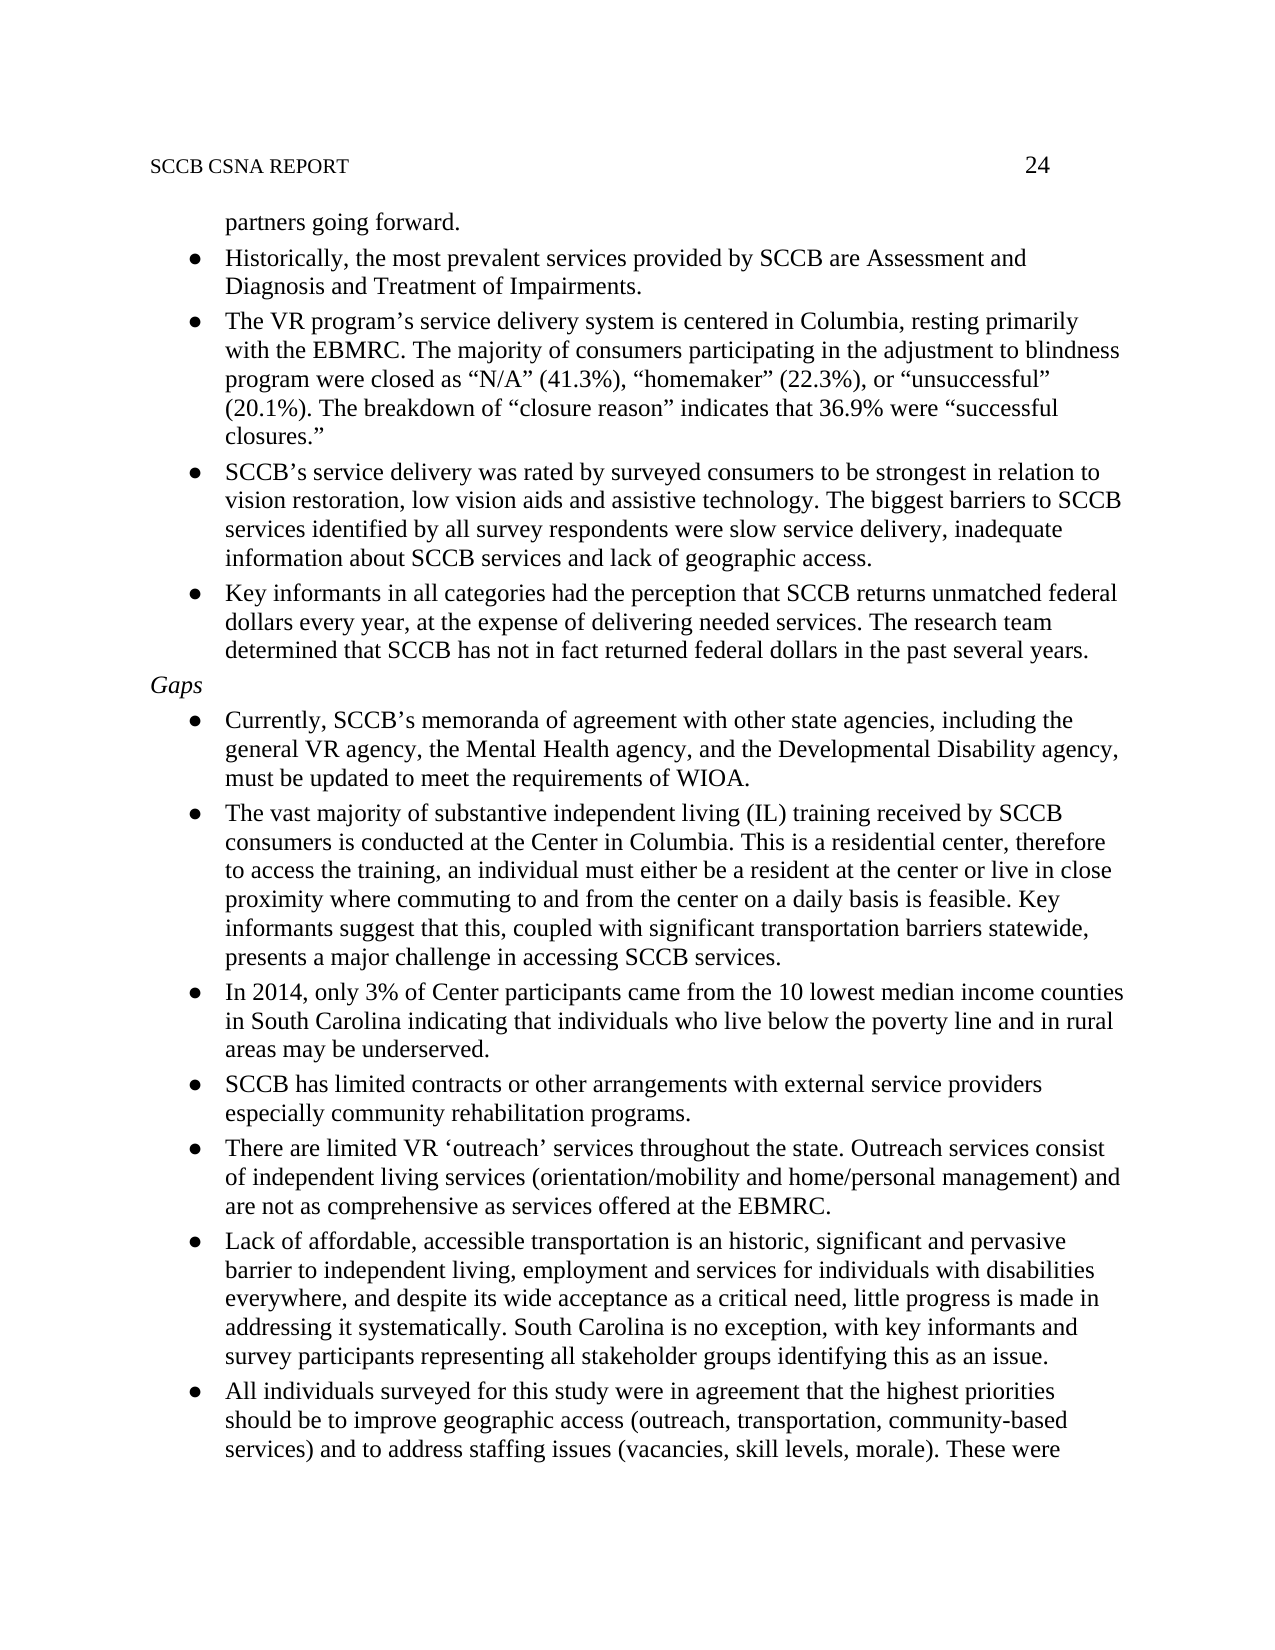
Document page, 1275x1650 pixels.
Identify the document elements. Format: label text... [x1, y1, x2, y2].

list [187, 207, 1125, 236]
list SCCB’s service delivery was rated by surveyed consumers to be strongest in relation to vision restoration, low vision aids and assistive technology. The biggest barriers to SCCB services identified by all survey respondents were slow service delivery, inadequate information about SCCB services and lack of geographic access. [187, 456, 1125, 572]
list Currently, SCCB’s memoranda of agreement with other state agencies, including the general VR agency, the Mental Health agency, and the Developmental Disability agency, must be updated to meet the requirements of WIOA. [187, 705, 1125, 792]
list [187, 1376, 1125, 1462]
list The VR program’s service delivery system is centered in Columbia, resting primarily with the EBMRC. The majority of consumers participating in the adjustment to blindness program were closed as “N/A” (41.3%), “homemaker” (22.3%), or “unsuccessful” (20.1%). The breakdown of “closure reason” indicates that 36.9% were “successful closures.” [187, 306, 1125, 450]
list There are limited VR ‘outreach’ services throughout the state. Outreach services consist of independent living services (orientation/mobility and home/personal management) and are not as comprehensive as services offered at the EBMRC. [187, 1133, 1125, 1220]
list The vast majority of substantive independent living (IL) training received by SCCB consumers is conducted at the Center in Columbia. This is a residential center, therefore to access the training, an individual must either be a resident at the center or live in close proximity where commuting to and from the center on a daily basis is feasible. Key informants suggest that this, coupled with significant transportation barriers statewide, presents a major challenge in accessing SCCB services. [187, 798, 1125, 971]
list Historically, the most prevalent services provided by SCCB are Assessment and Diagnosis and Treatment of Impairments. [187, 242, 1125, 300]
list Key informants in all categories had the perception that SCCB returns unmatched federal dollars every year, at the expense of delivering needed services. The research team determined that SCCB has not in fact returned federal dollars in the past several years. [187, 578, 1125, 664]
list Lack of affordable, accessible transportation is an historic, significant and pervasive barrier to independent living, employment and services for individuals with disabilities everywhere, and despite its wide acceptance as a critical need, little progress is made in addressing it systematically. South Carolina is no exception, with key informants and survey participants representing all stakeholder groups identifying this as an issue. [187, 1226, 1125, 1370]
text Gaps [150, 670, 1125, 699]
list SCCB has limited contracts or other arrangements with external service providers especially community rehabilitation programs. [187, 1069, 1125, 1127]
list In 2014, only 3% of Center participants came from the 10 lowest median income counties in South Carolina indicating that individuals who live below the poverty line and in rural areas may be underserved. [187, 977, 1125, 1063]
